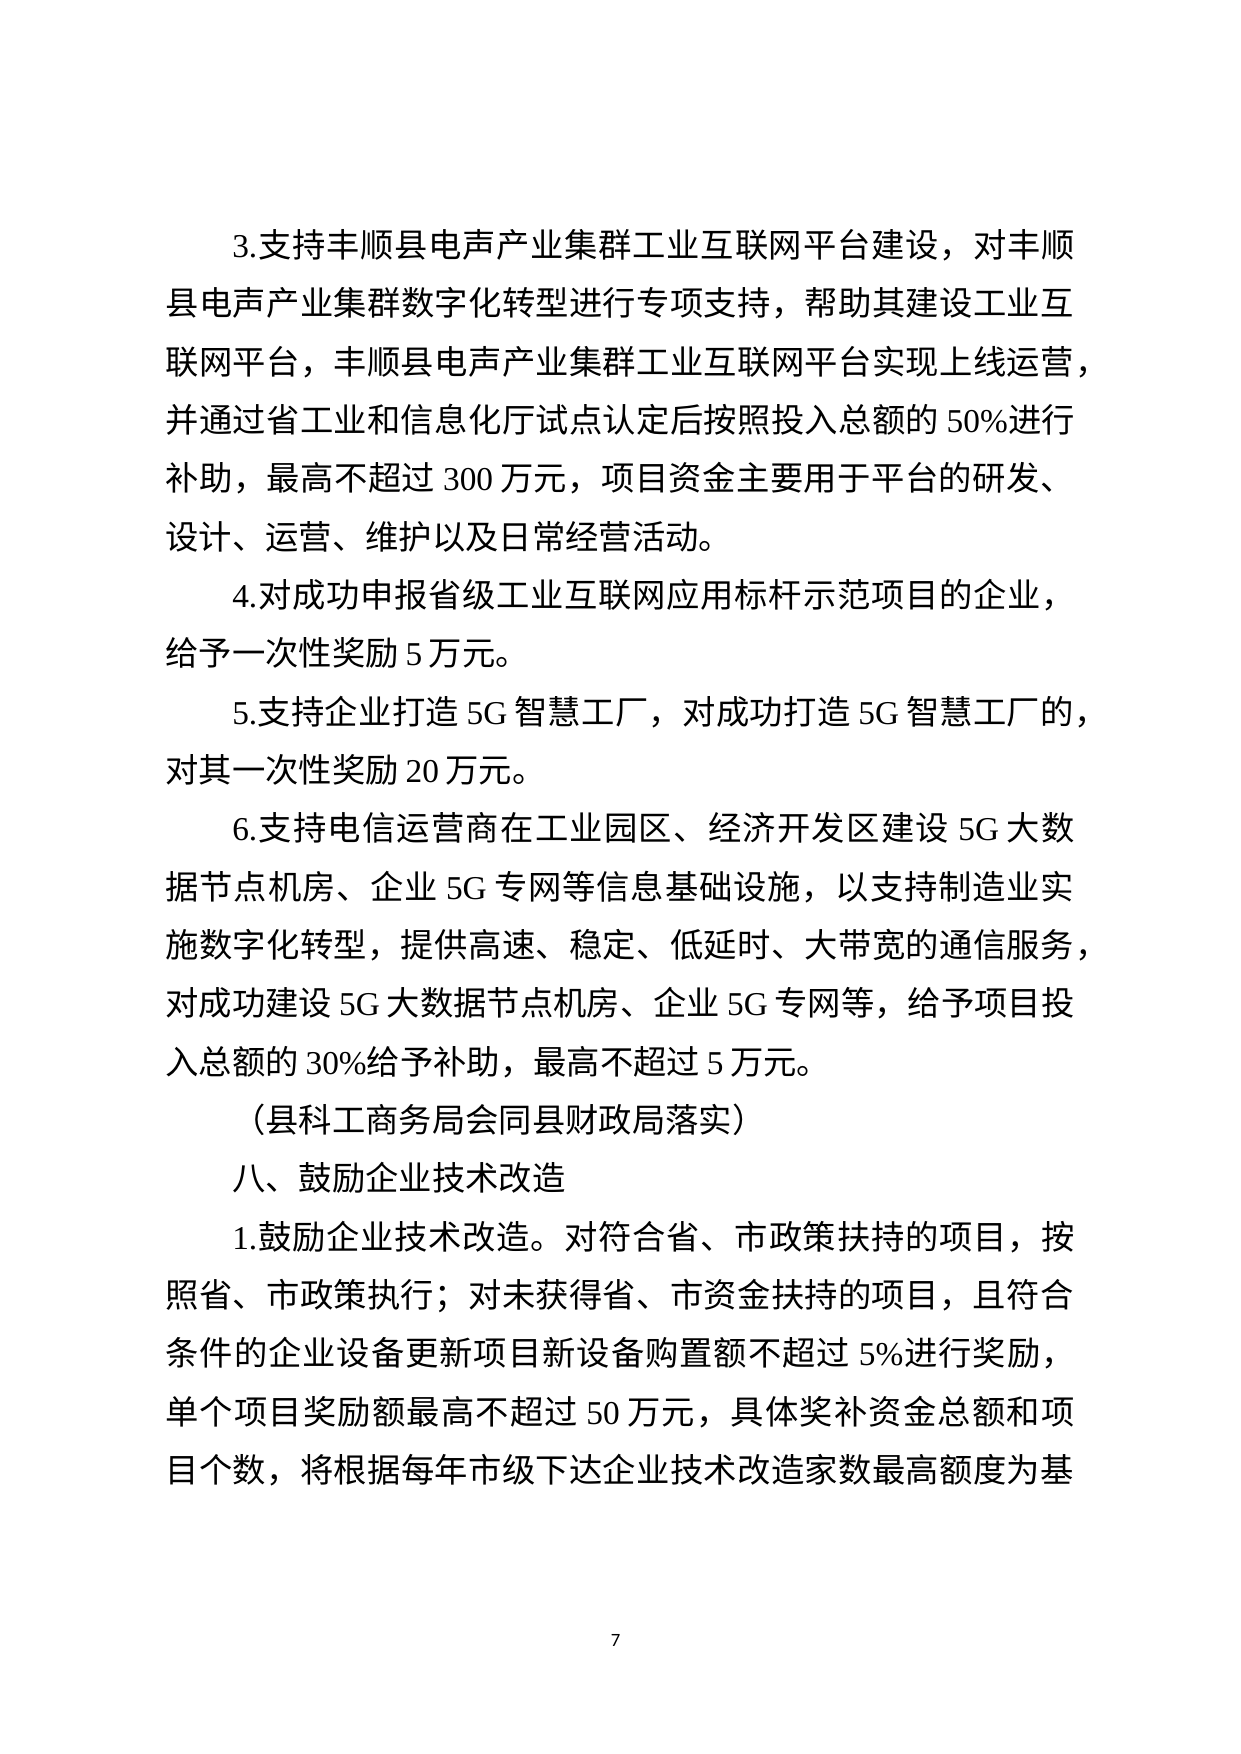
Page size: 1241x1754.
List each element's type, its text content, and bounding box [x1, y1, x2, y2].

text 3.支持丰顺县电声产业集群工业互联网平台建设，对丰顺县电声产业集群数字化转型进行专项支持，帮助其建设工业互联网平台，丰顺县电声产业集群工业互联网平台实现上线运营，并通过省工业和信息化厅试点认定后按照投入总额的50%进行补助，最高不超过300万元，项目资金主要用于平台的研发、设计、运营、维护以及日常经营活动。 [165, 211, 1075, 561]
text 4.对成功申报省级工业互联网应用标杆示范项目的企业，给予一次性奖励5万元。 [165, 561, 1075, 677]
text 5.支持企业打造5G智慧工厂，对成功打造5G智慧工厂的，对其一次性奖励20万元。 [165, 677, 1075, 794]
text 八、鼓励企业技术改造 [165, 1144, 1075, 1202]
text （县科工商务局会同县财政局落实） [165, 1086, 1075, 1144]
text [165, 1202, 1075, 1494]
text 6.支持电信运营商在工业园区、经济开发区建设5G大数据节点机房、企业5G专网等信息基础设施，以支持制造业实施数字化转型，提供高速、稳定、低延时、大带宽的通信服务，对成功建设5G大数据节点机房、企业5G专网等，给予项目投入总额的30%给予补助，最高不超过5万元。 [165, 794, 1075, 1086]
